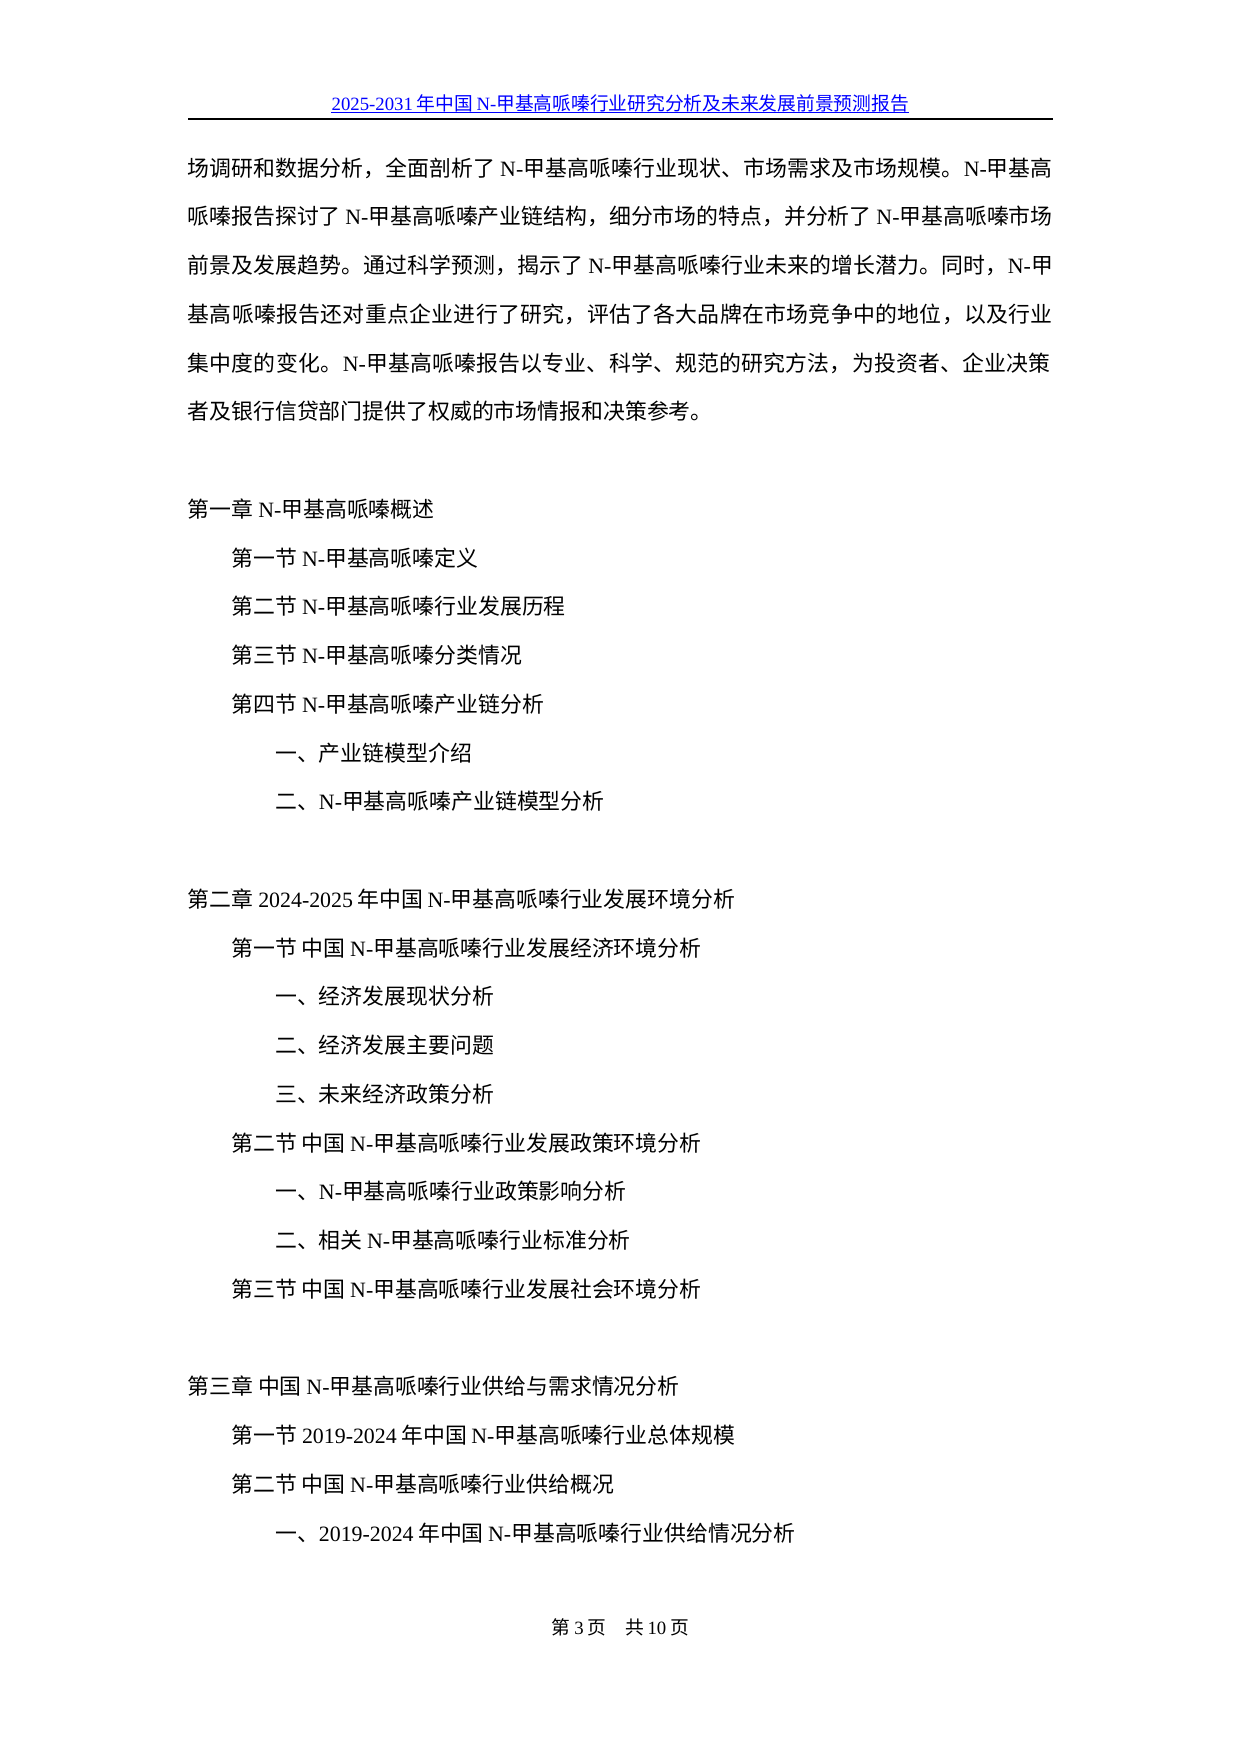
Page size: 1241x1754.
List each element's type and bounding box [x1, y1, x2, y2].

text [187, 150, 1053, 1548]
